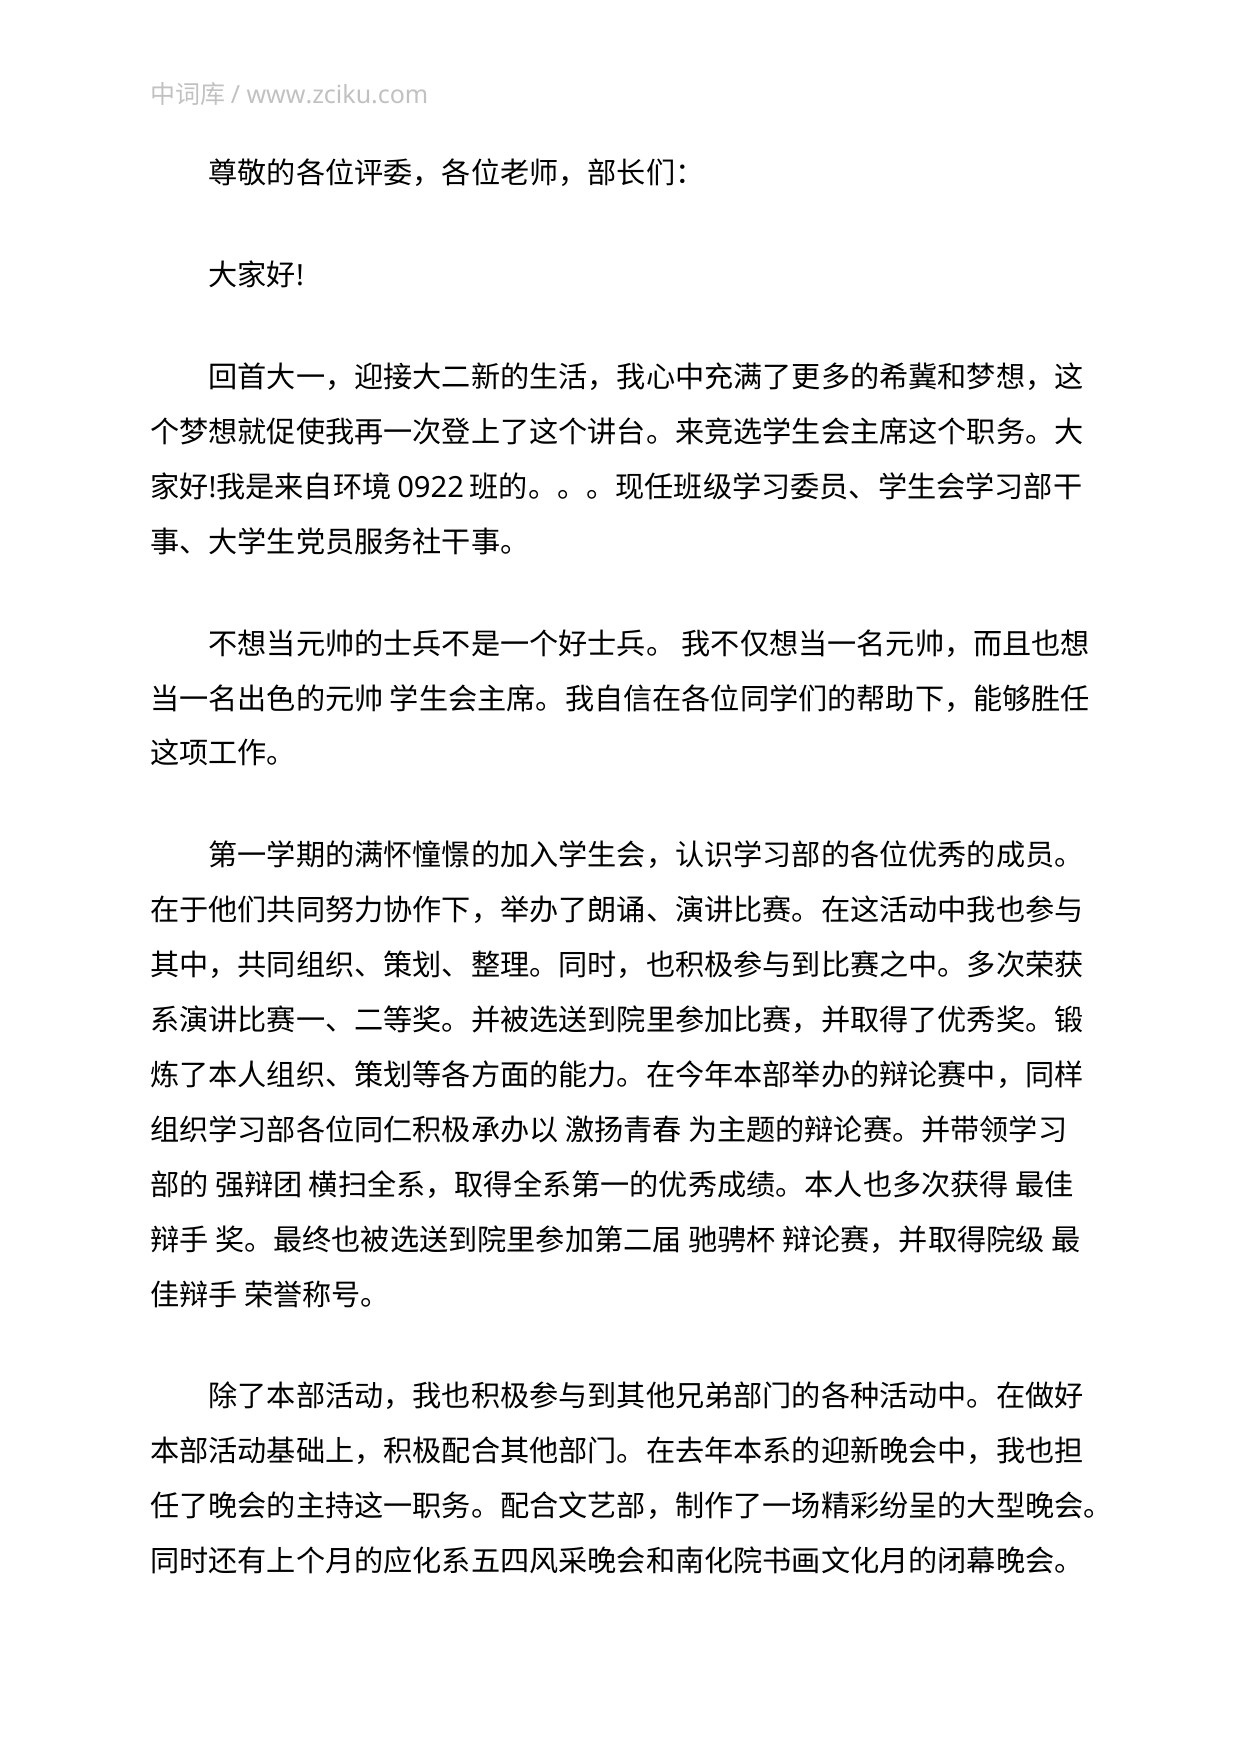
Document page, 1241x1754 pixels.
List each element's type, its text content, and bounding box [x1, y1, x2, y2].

text 大家好! [150, 252, 1090, 294]
text 尊敬的各位评委，各位老师，部长们： [150, 150, 1090, 192]
text 回首大一，迎接大二新的生活，我心中充满了更多的希冀和梦想，这个梦想就促使我再一次登上了这个讲台。来竞选学生会主席这个职务。大家好!我是来自环境0922班的。。。现任班级学习委员、学生会学习部干事、大学生党员服务社干事。 [150, 354, 1090, 561]
text 第一学期的满怀憧憬的加入学生会，认识学习部的各位优秀的成员。在于他们共同努力协作下，举办了朗诵、演讲比赛。在这活动中我也参与其中，共同组织、策划、整理。同时，也积极参与到比赛之中。多次荣获系演讲比赛一、二等奖。并被选送到院里参加比赛，并取得了优秀奖。锻炼了本人组织、策划等各方面的能力。在今年本部举办的辩论赛中，同样组织学习部各位同仁积极承办以 激扬青春 为主题的辩论赛。并带领学习部的 强辩团 横扫全系，取得全系第一的优秀成绩。本人也多次获得 最佳辩手 奖。最终也被选送到院里参加第二届 驰骋杯 辩论赛，并取得院级 最佳辩手 荣誉称号。 [150, 832, 1090, 1313]
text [150, 1373, 1090, 1580]
text 不想当元帅的士兵不是一个好士兵。 我不仅想当一名元帅，而且也想当一名出色的元帅 学生会主席。我自信在各位同学们的帮助下，能够胜任这项工作。 [150, 620, 1090, 772]
